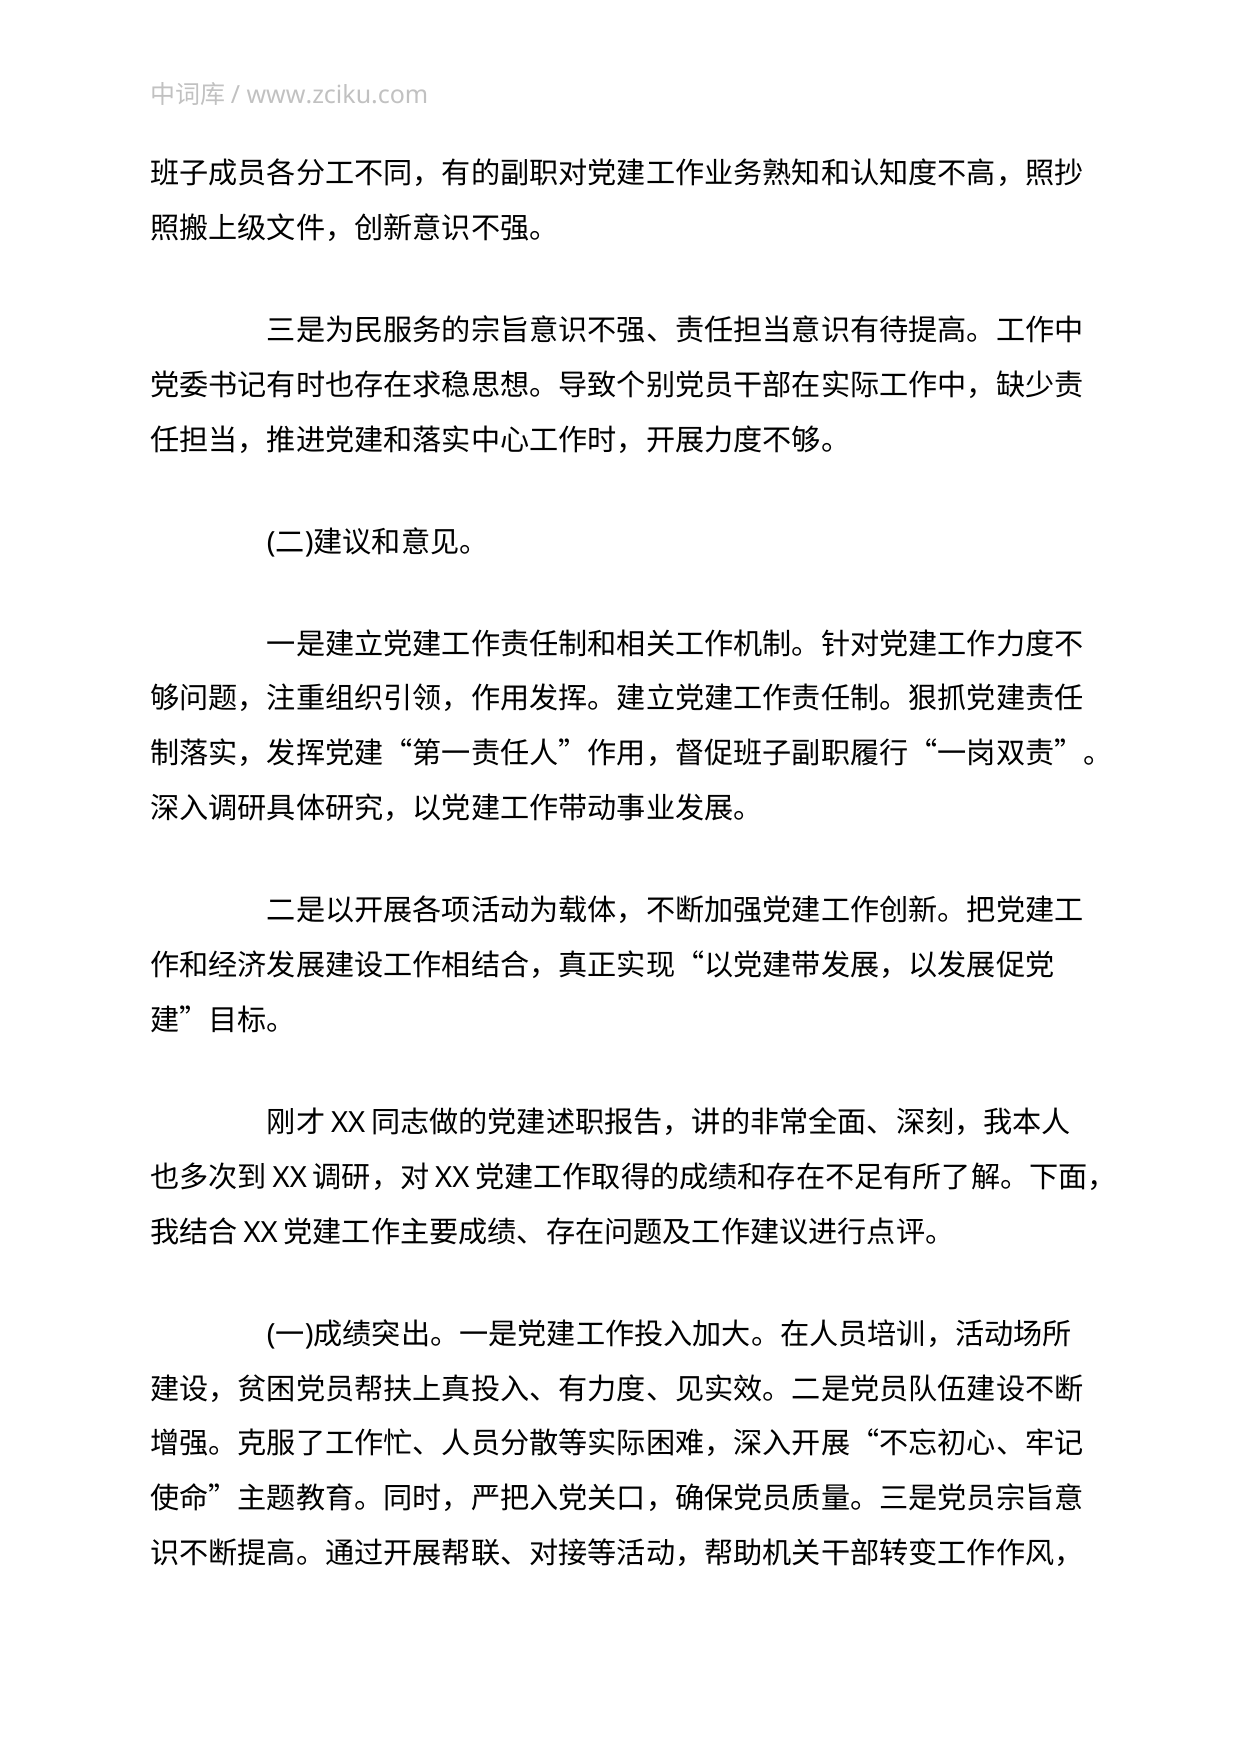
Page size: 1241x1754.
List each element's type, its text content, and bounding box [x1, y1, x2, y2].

text 三是为民服务的宗旨意识不强、责任担当意识有待提高。工作中党委书记有时也存在求稳思想。导致个别党员干部在实际工作中，缺少责任担当，推进党建和落实中心工作时，开展力度不够。 [150, 307, 1090, 459]
text (二)建议和意见。 [150, 518, 1090, 561]
text 一是建立党建工作责任制和相关工作机制。针对党建工作力度不够问题，注重组织引领，作用发挥。建立党建工作责任制。狠抓党建责任制落实，发挥党建“第一责任人”作用，督促班子副职履行“一岗双责”。深入调研具体研究，以党建工作带动事业发展。 [150, 620, 1090, 827]
text 刚才XX同志做的党建述职报告，讲的非常全面、深刻，我本人也多次到XX调研，对XX党建工作取得的成绩和存在不足有所了解。下面，我结合XX党建工作主要成绩、存在问题及工作建议进行点评。 [150, 1098, 1090, 1251]
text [150, 150, 1090, 247]
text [150, 1310, 1090, 1572]
text 二是以开展各项活动为载体，不断加强党建工作创新。把党建工作和经济发展建设工作相结合，真正实现“以党建带发展，以发展促党建”目标。 [150, 887, 1090, 1039]
